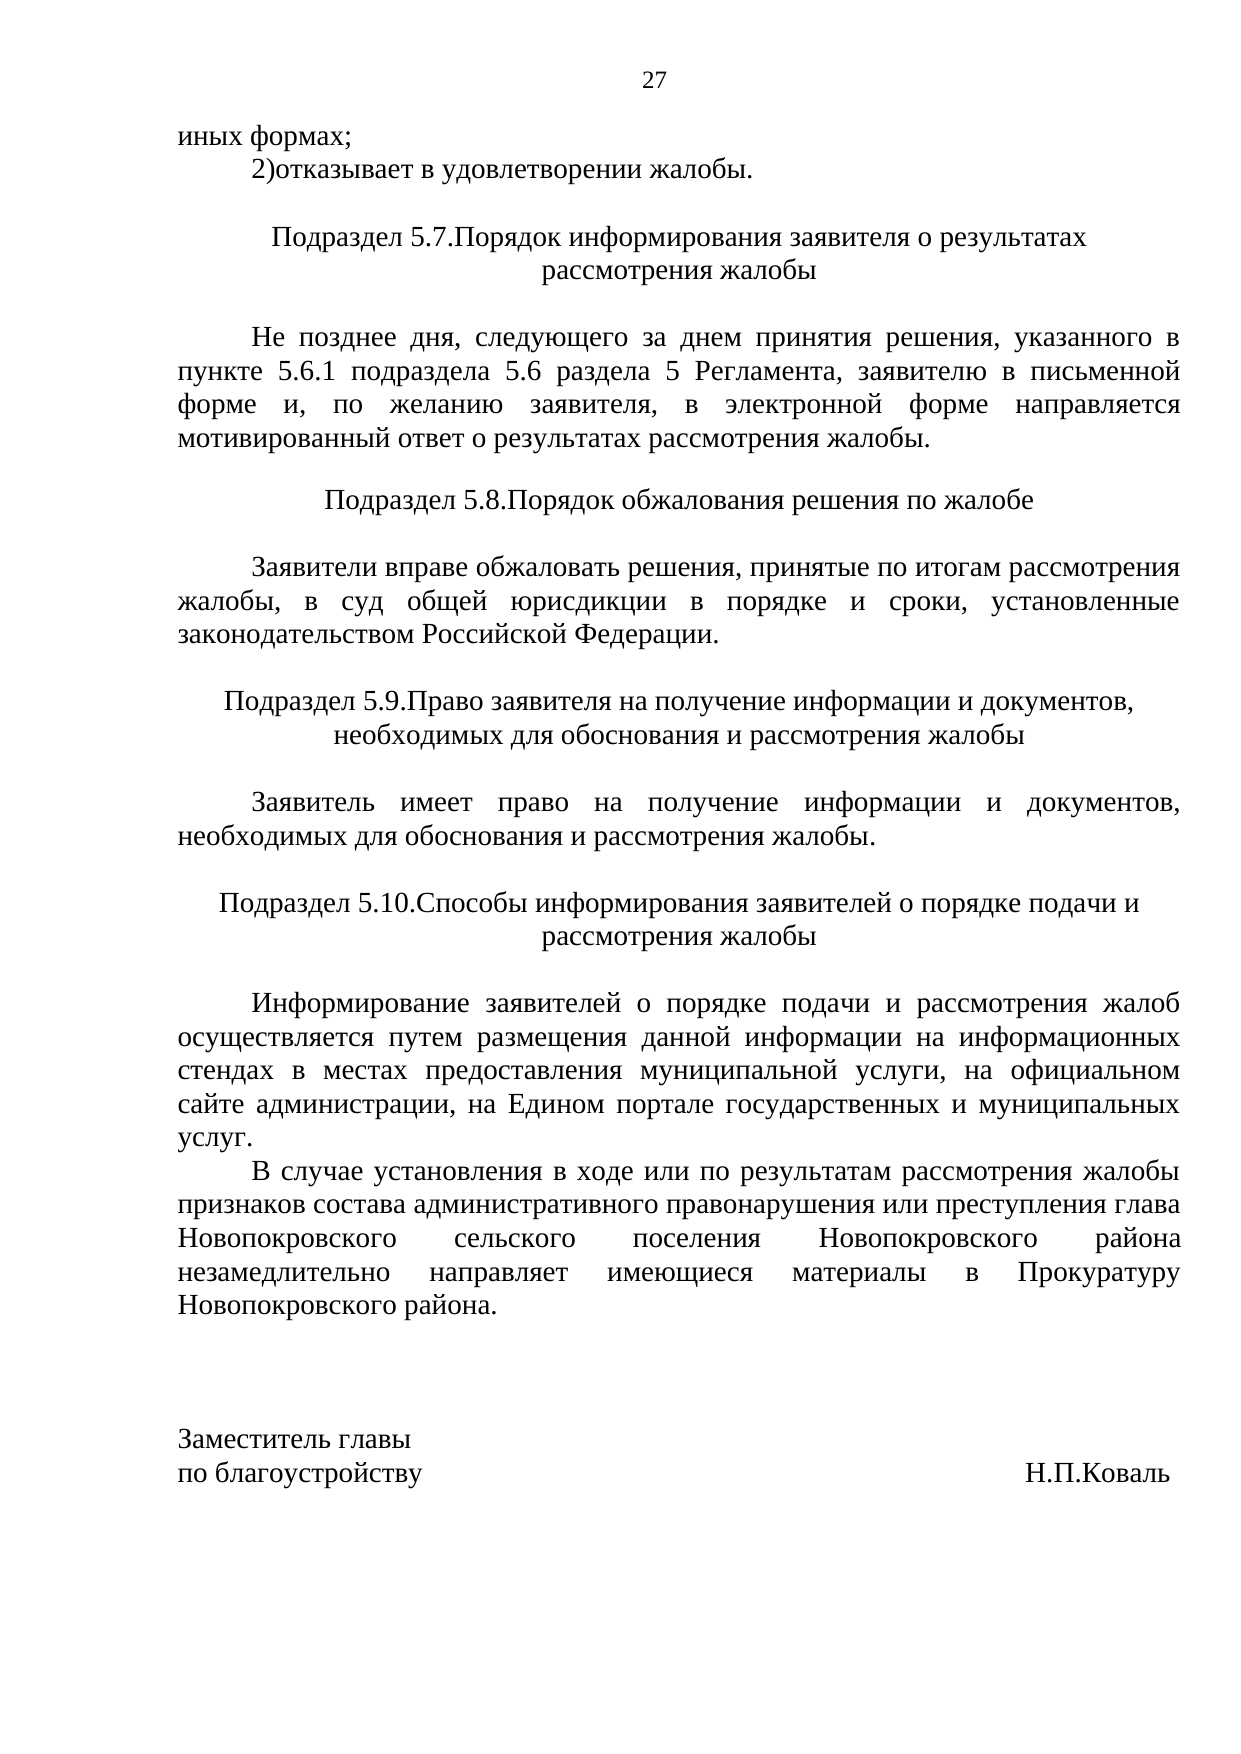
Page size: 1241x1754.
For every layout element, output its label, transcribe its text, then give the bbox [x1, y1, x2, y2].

text Заявитель имеет право на получение информации и документов, необходимых для обоснования и рассмотрения жалобы. [177, 784, 1181, 851]
text Подраздел 5.8.Порядок обжалования решения по жалобе [177, 482, 1181, 516]
text Подраздел 5.10.Способы информирования заявителей о порядке подачи и рассмотрения жалобы [177, 885, 1181, 952]
text 2)отказывает в удовлетворении жалобы. [177, 152, 1181, 185]
text Не позднее дня, следующего за днем принятия решения, указанного в пункте 5.6.1 подраздела 5.6 раздела 5 Регламента, заявителю в письменной форме и, по желанию заявителя, в электронной форме направляется мотивированный ответ о результатах рассмотрения жалобы. [177, 319, 1181, 453]
text Информирование заявителей о порядке подачи и рассмотрения жалоб осуществляется путем размещения данной информации на информационных стендах в местах предоставления муниципальной услуги, на официальном сайте администрации, на Едином портале государственных и муниципальных услуг. [177, 985, 1181, 1153]
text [177, 118, 1181, 152]
text Подраздел 5.7.Порядок информирования заявителя о результатах [177, 219, 1181, 252]
text по благоустройству Н.П.Коваль [177, 1455, 1181, 1488]
text Заявители вправе обжаловать решения, принятые по итогам рассмотрения жалобы, в суд общей юрисдикции в порядке и сроки, установленные законодательством Российской Федерации. [177, 549, 1181, 650]
text Заместитель главы [177, 1421, 1181, 1455]
text В случае установления в ходе или по результатам рассмотрения жалобы признаков состава административного правонарушения или преступления глава Новопокровского сельского поселения Новопокровского района незамедлительно направляет имеющиеся материалы в Прокуратуру Новопокровского района. [177, 1153, 1181, 1321]
text рассмотрения жалобы [177, 252, 1181, 286]
text Подраздел 5.9.Право заявителя на получение информации и документов, необходимых для обоснования и рассмотрения жалобы [177, 683, 1181, 751]
